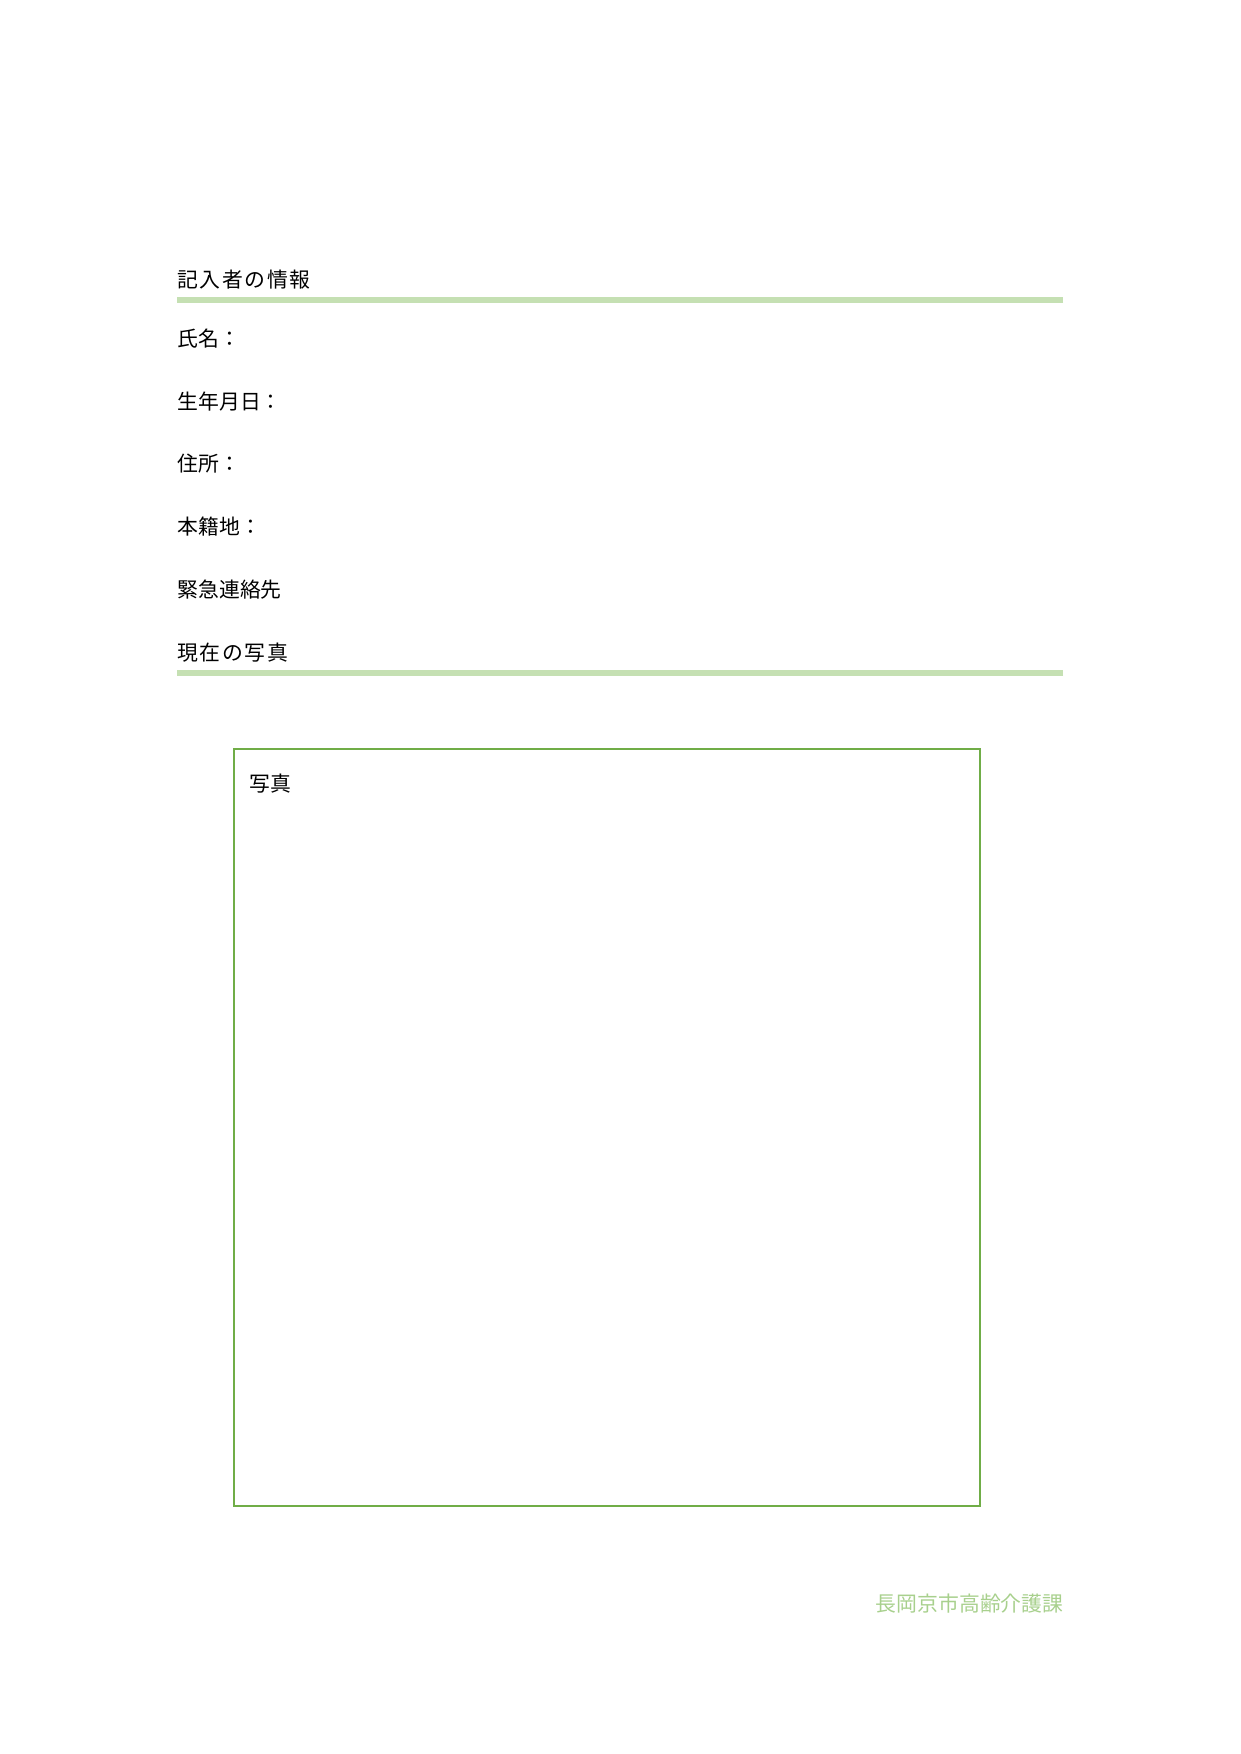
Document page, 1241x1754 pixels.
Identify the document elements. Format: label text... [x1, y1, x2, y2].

text 本籍地： [177, 507, 1063, 544]
text 氏名： [177, 318, 1063, 356]
subtitle 記入者の情報 [177, 260, 1063, 297]
text 生年月日： [177, 381, 1063, 419]
subtitle 現在の写真 [177, 632, 1063, 670]
text 住所： [177, 444, 1063, 482]
text 緊急連絡先 [177, 570, 1063, 607]
